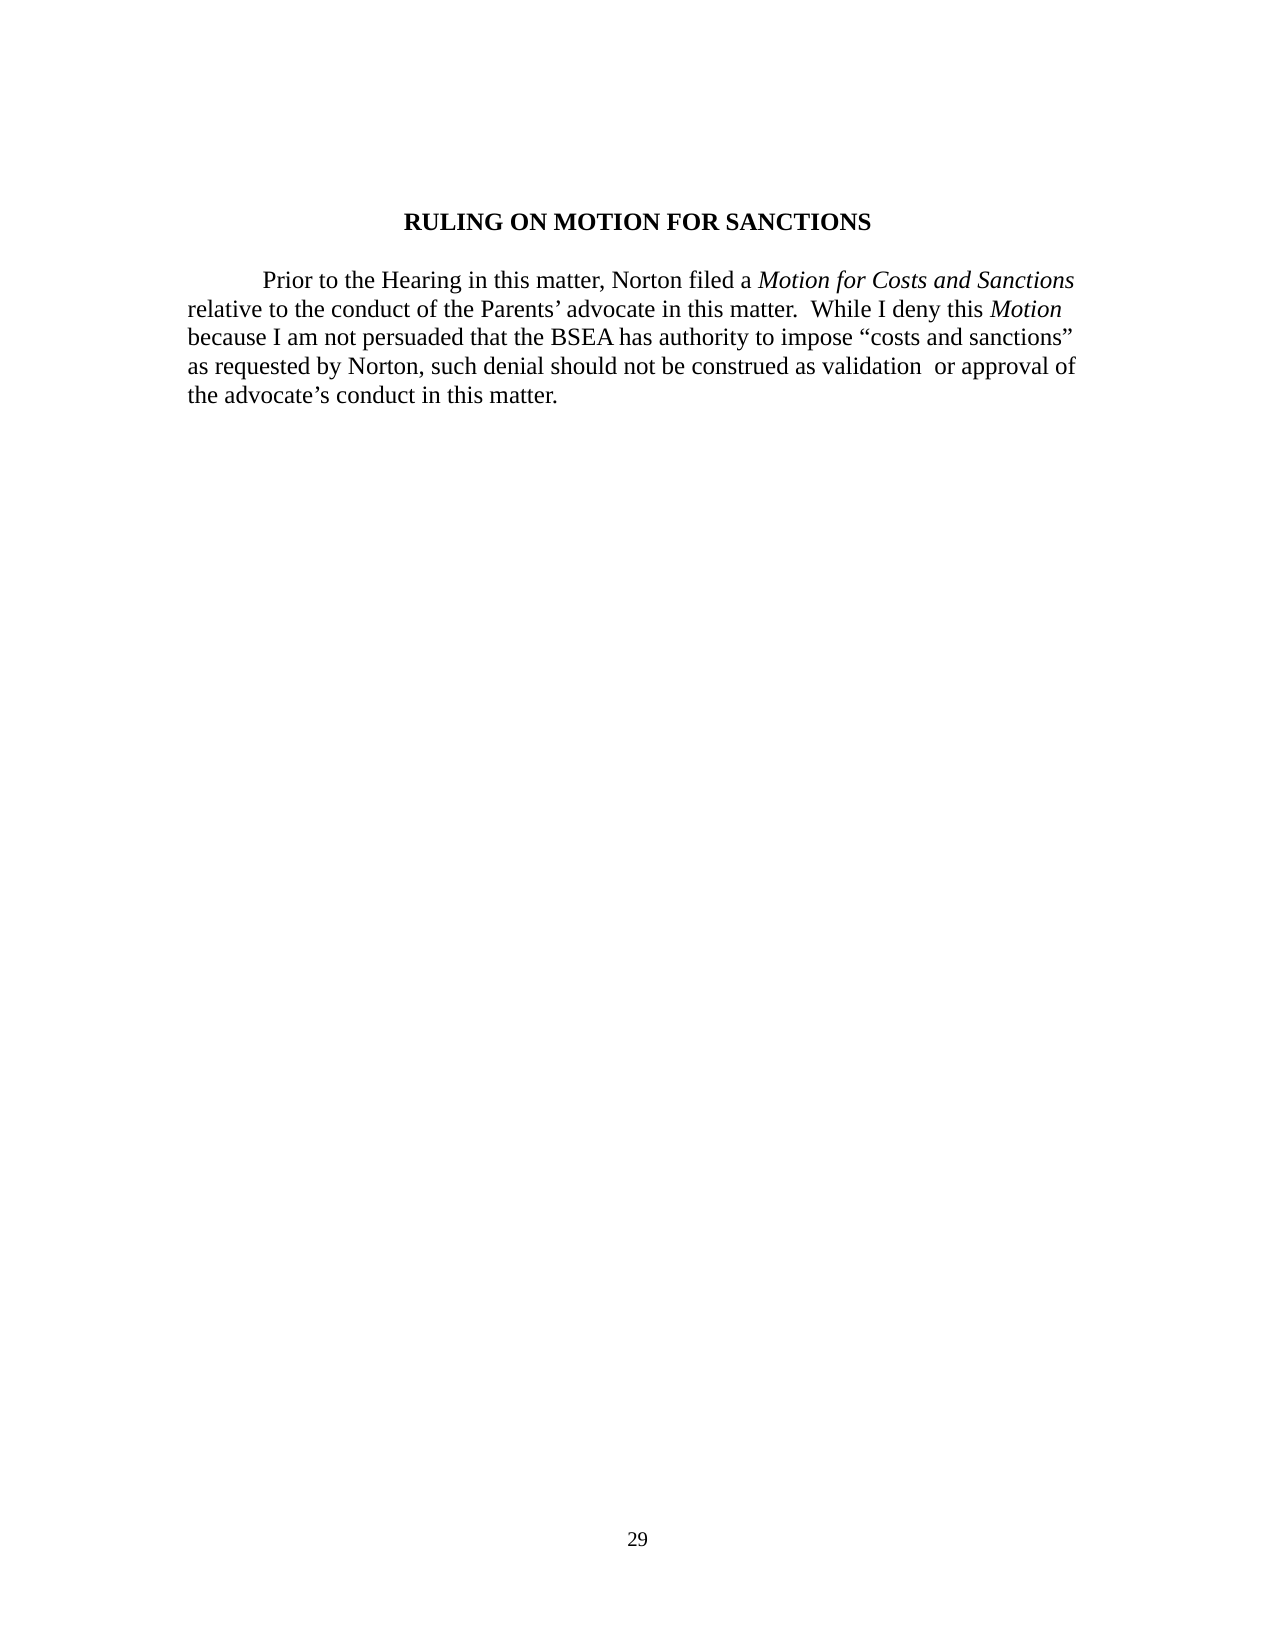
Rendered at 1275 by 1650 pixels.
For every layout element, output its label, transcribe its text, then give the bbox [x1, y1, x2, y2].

text RULING ON MOTION FOR SANCTIONS [187, 207, 1087, 236]
text Prior to the Hearing in this matter, Norton filed a Motion for Costs and Sanctions relative to the conduct of the Parents’ advocate in this matter. While I deny this Motion because I am not persuaded that the BSEA has authority to impose “costs and sanctions” as requested by Norton, such denial should not be construed as validation or approval of the advocate’s conduct in this matter. [187, 265, 1087, 409]
